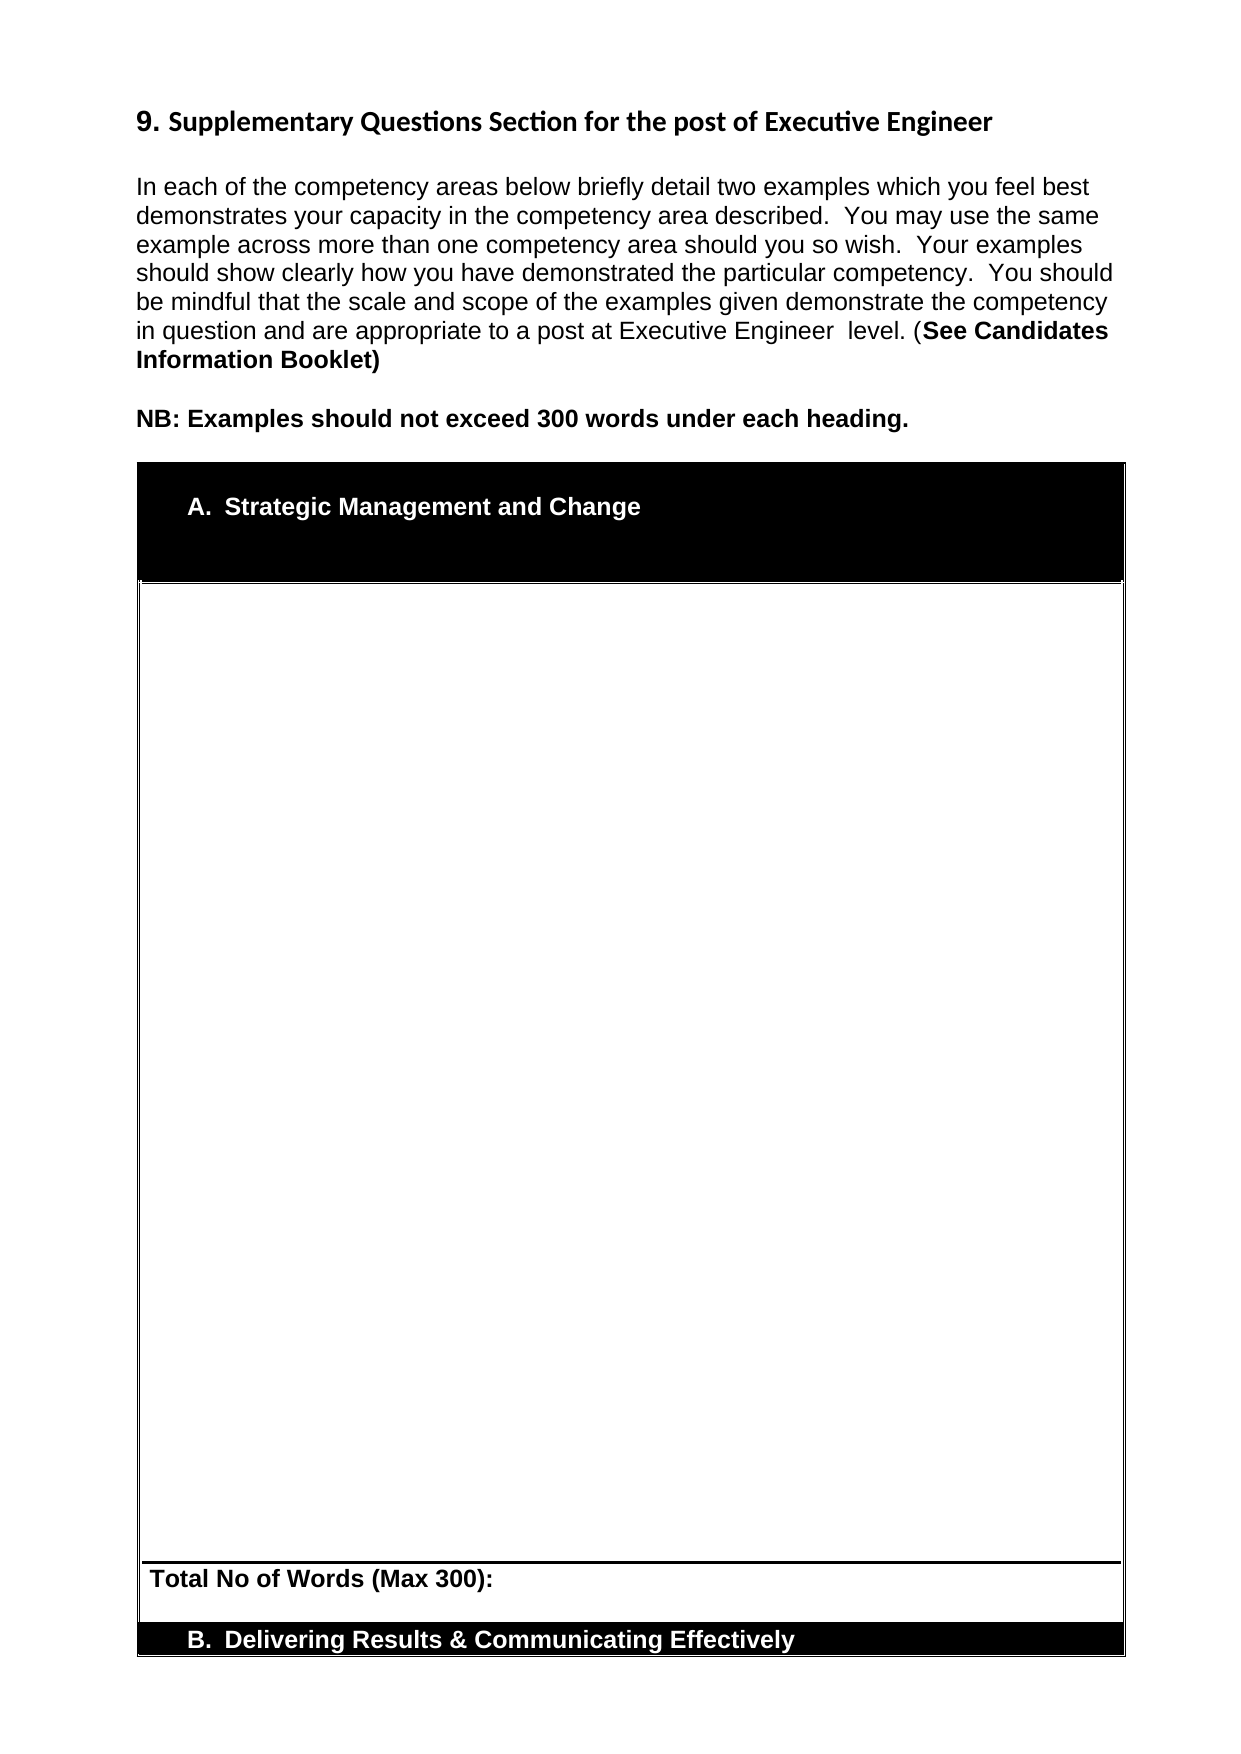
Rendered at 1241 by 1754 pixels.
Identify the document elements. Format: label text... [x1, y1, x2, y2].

table_cell Total No of Words (Max 300): [140, 1561, 1123, 1622]
table_header Strategic Management and Change [140, 465, 1123, 580]
text NB: Examples should not exceed 300 words under each heading. [136, 404, 1122, 433]
text In each of the competency areas below briefly detail two examples which you feel best demonstrates your capacity in the competency area described. You may use the same example across more than one competency area should you so wish. Your examples should show clearly how you have demonstrated the particular competency. You should be mindful that the scale and scope of the examples given demonstrate the competency in question and are appropriate to a post at Executive Engineer level. (See Candidates Information Booklet) [136, 172, 1122, 373]
text 9. Supplementary Questions Section for the post of Executive Engineer [136, 103, 1122, 139]
table_cell [140, 580, 1123, 1561]
table_cell Delivering Results & Communicating Effectively [138, 1622, 1124, 1654]
